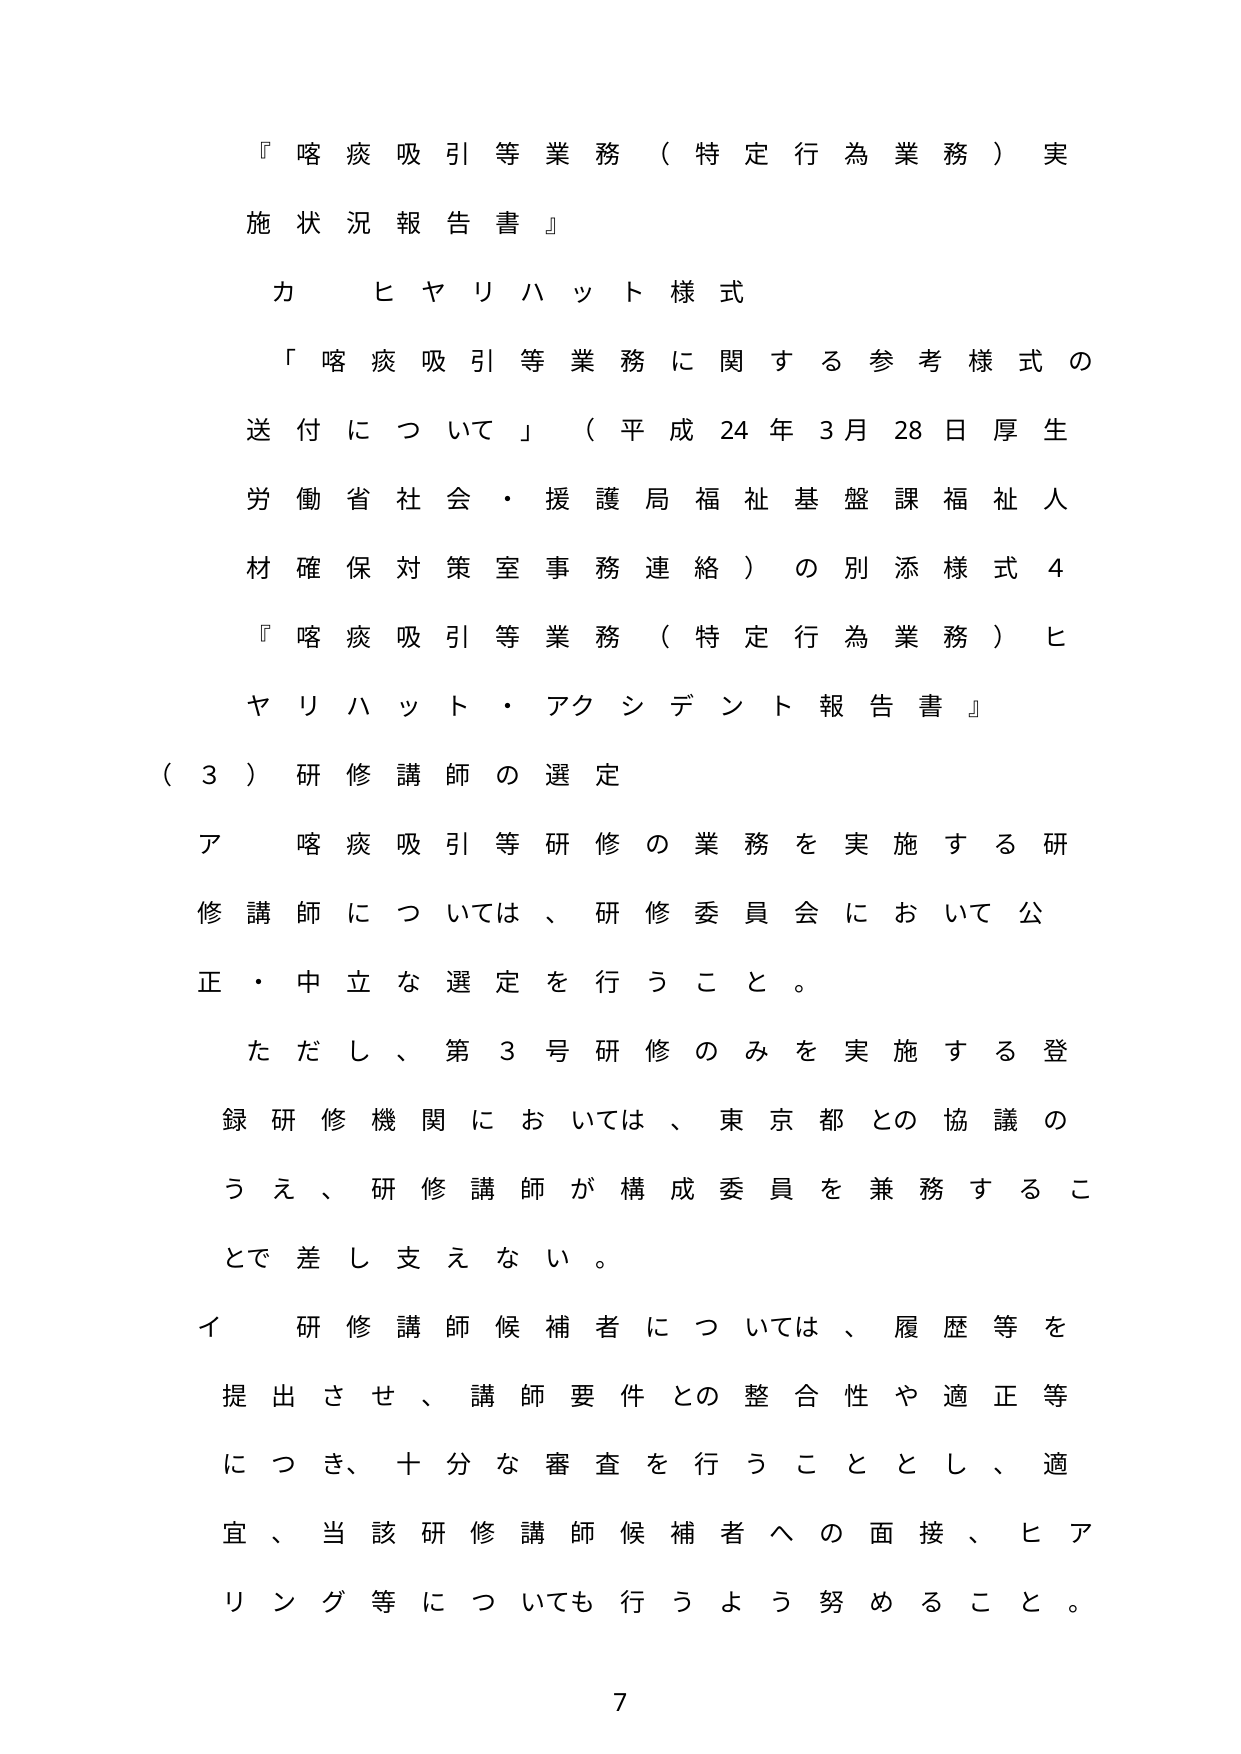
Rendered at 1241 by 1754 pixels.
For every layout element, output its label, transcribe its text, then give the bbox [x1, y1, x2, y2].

text カ ヒヤリハット様式 [122, 256, 1118, 325]
text イ 研修講師候補者については、履歴等を提出させ、講師要件との整合性や適正等につき、十分な審査を行うこととし、適宜、当該研修講師候補者への面接、ヒアリング等についても行うよう努めること。 [189, 1291, 1118, 1636]
text 「喀痰吸引等業務に関する参考様式の送付について」（平成24年3月28日厚生労働省社会・援護局福祉基盤課福祉人材確保対策室事務連絡）の別添様式４『喀痰吸引等業務（特定行為業務）ヒヤリハット・アクシデント報告書』 [246, 325, 1118, 739]
text ただし、第３号研修のみを実施する登録研修機関においては、東京都との協議のうえ、研修講師が構成委員を兼務することで差し支えない。 [217, 1015, 1118, 1291]
text （３）研修講師の選定 [122, 739, 1118, 808]
text ア 喀痰吸引等研修の業務を実施する研修講師については、研修委員会において公正・中立な選定を行うこと。 [195, 808, 1118, 1015]
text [236, 118, 1118, 256]
